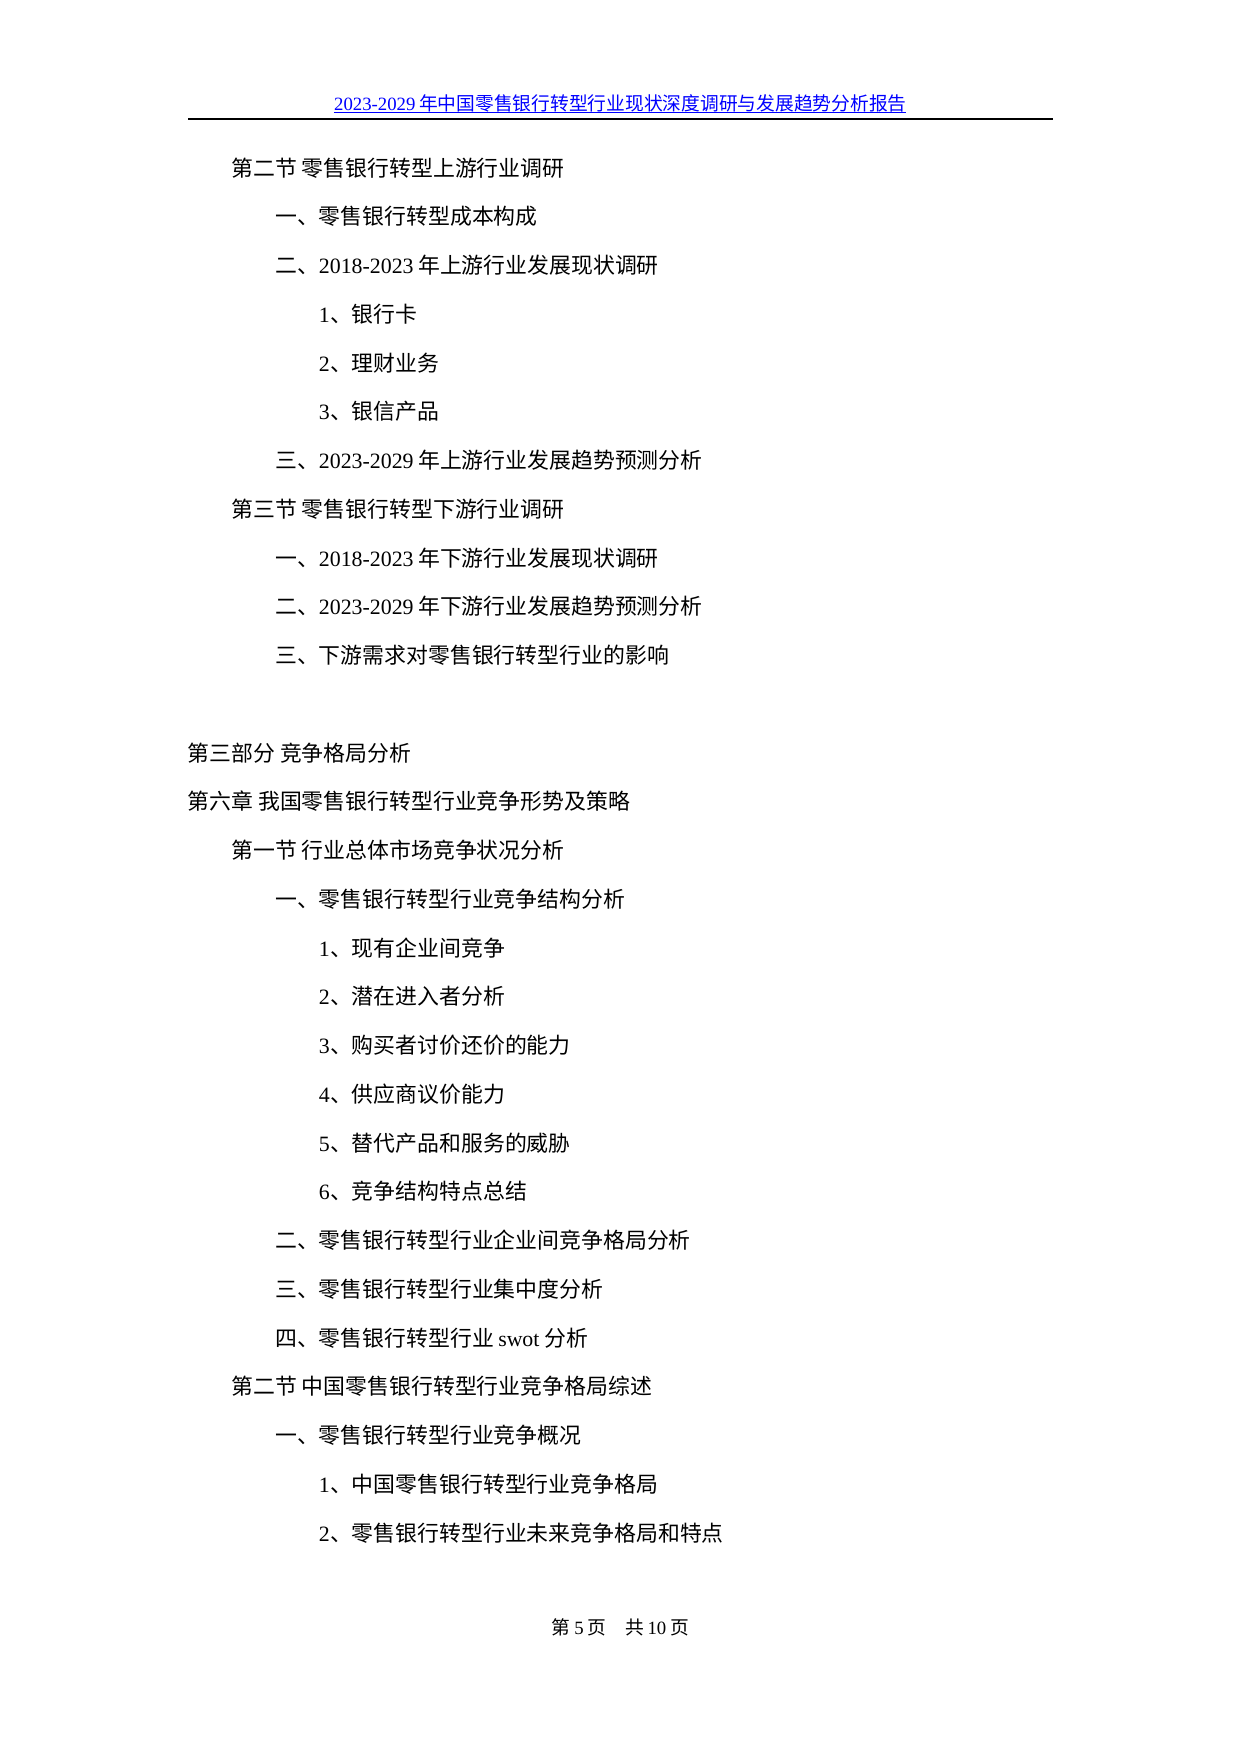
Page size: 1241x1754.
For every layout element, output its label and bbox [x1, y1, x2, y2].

text [187, 150, 1053, 1548]
